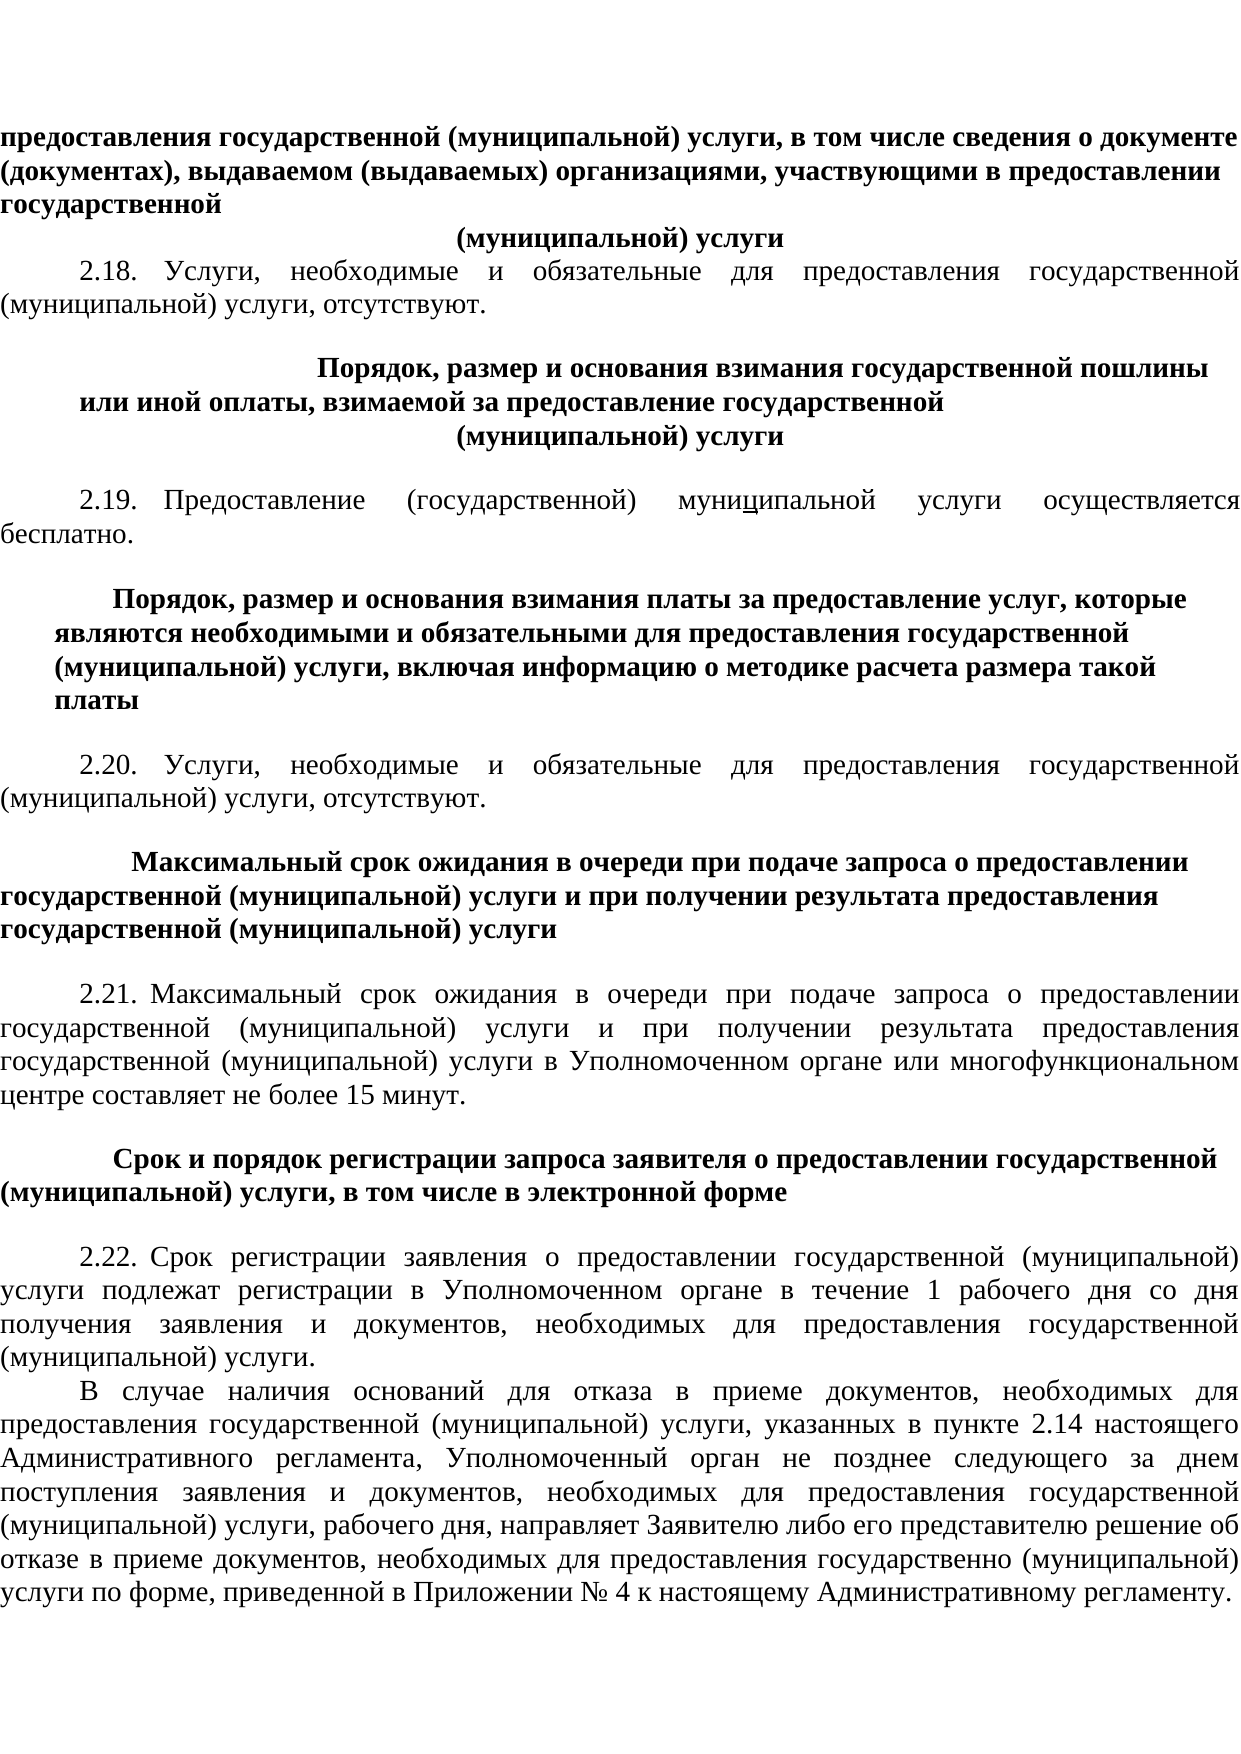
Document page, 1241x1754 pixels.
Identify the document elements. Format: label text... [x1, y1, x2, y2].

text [0, 120, 1240, 221]
text Порядок, размер и основания взимания платы за предоставление услуг, которые являются необходимыми и обязательными для предоставления государственной (муниципальной) услуги, включая информацию о методике расчета размера такой платы [54, 582, 1240, 716]
text (муниципальной) услуги [0, 418, 1240, 452]
text (муниципальной) услуги [0, 221, 1240, 254]
text или иной оплаты, взимаемой за предоставление государственной [0, 384, 1240, 418]
text В случае наличия оснований для отказа в приеме документов, необходимых для предоставления государственной (муниципальной) услуги, указанных в пункте 2.14 настоящего Административного регламента, Уполномоченный орган не позднее следующего за днем поступления заявления и документов, необходимых для предоставления государственной (муниципальной) услуги, рабочего дня, направляет Заявителю либо его представителю решение об отказе в приеме документов, необходимых для предоставления государственно (муниципальной) услуги по форме, приведенной в Приложении № 4 к настоящему Административному регламенту. [0, 1373, 1240, 1608]
list Максимальный срок ожидания в очереди при подаче запроса о предоставлении государственной (муниципальной) услуги и при получении результата предоставления государственной (муниципальной) услуги в Уполномоченном органе или многофункциональном центре составляет не более 15 минут. [0, 977, 1240, 1111]
text Срок и порядок регистрации запроса заявителя о предоставлении государственной (муниципальной) услуги, в том числе в электронной форме [0, 1142, 1240, 1208]
list Услуги, необходимые и обязательные для предоставления государственной (муниципальной) услуги, отсутствуют. [0, 254, 1240, 320]
list Услуги, необходимые и обязательные для предоставления государственной (муниципальной) услуги, отсутствуют. [0, 748, 1240, 814]
list Срок регистрации заявления о предоставлении государственной (муниципальной) услуги подлежат регистрации в Уполномоченном органе в течение 1 рабочего дня со дня получения заявления и документов, необходимых для предоставления государственной (муниципальной) услуги. [0, 1239, 1240, 1373]
text Максимальный срок ожидания в очереди при подаче запроса о предоставлении государственной (муниципальной) услуги и при получении результата предоставления государственной (муниципальной) услуги [0, 845, 1240, 945]
text Порядок, размер и основания взимания государственной пошлины [0, 351, 1209, 384]
list Предоставление (государственной) муниципальной услуги осуществляется бесплатно. [0, 482, 1240, 550]
